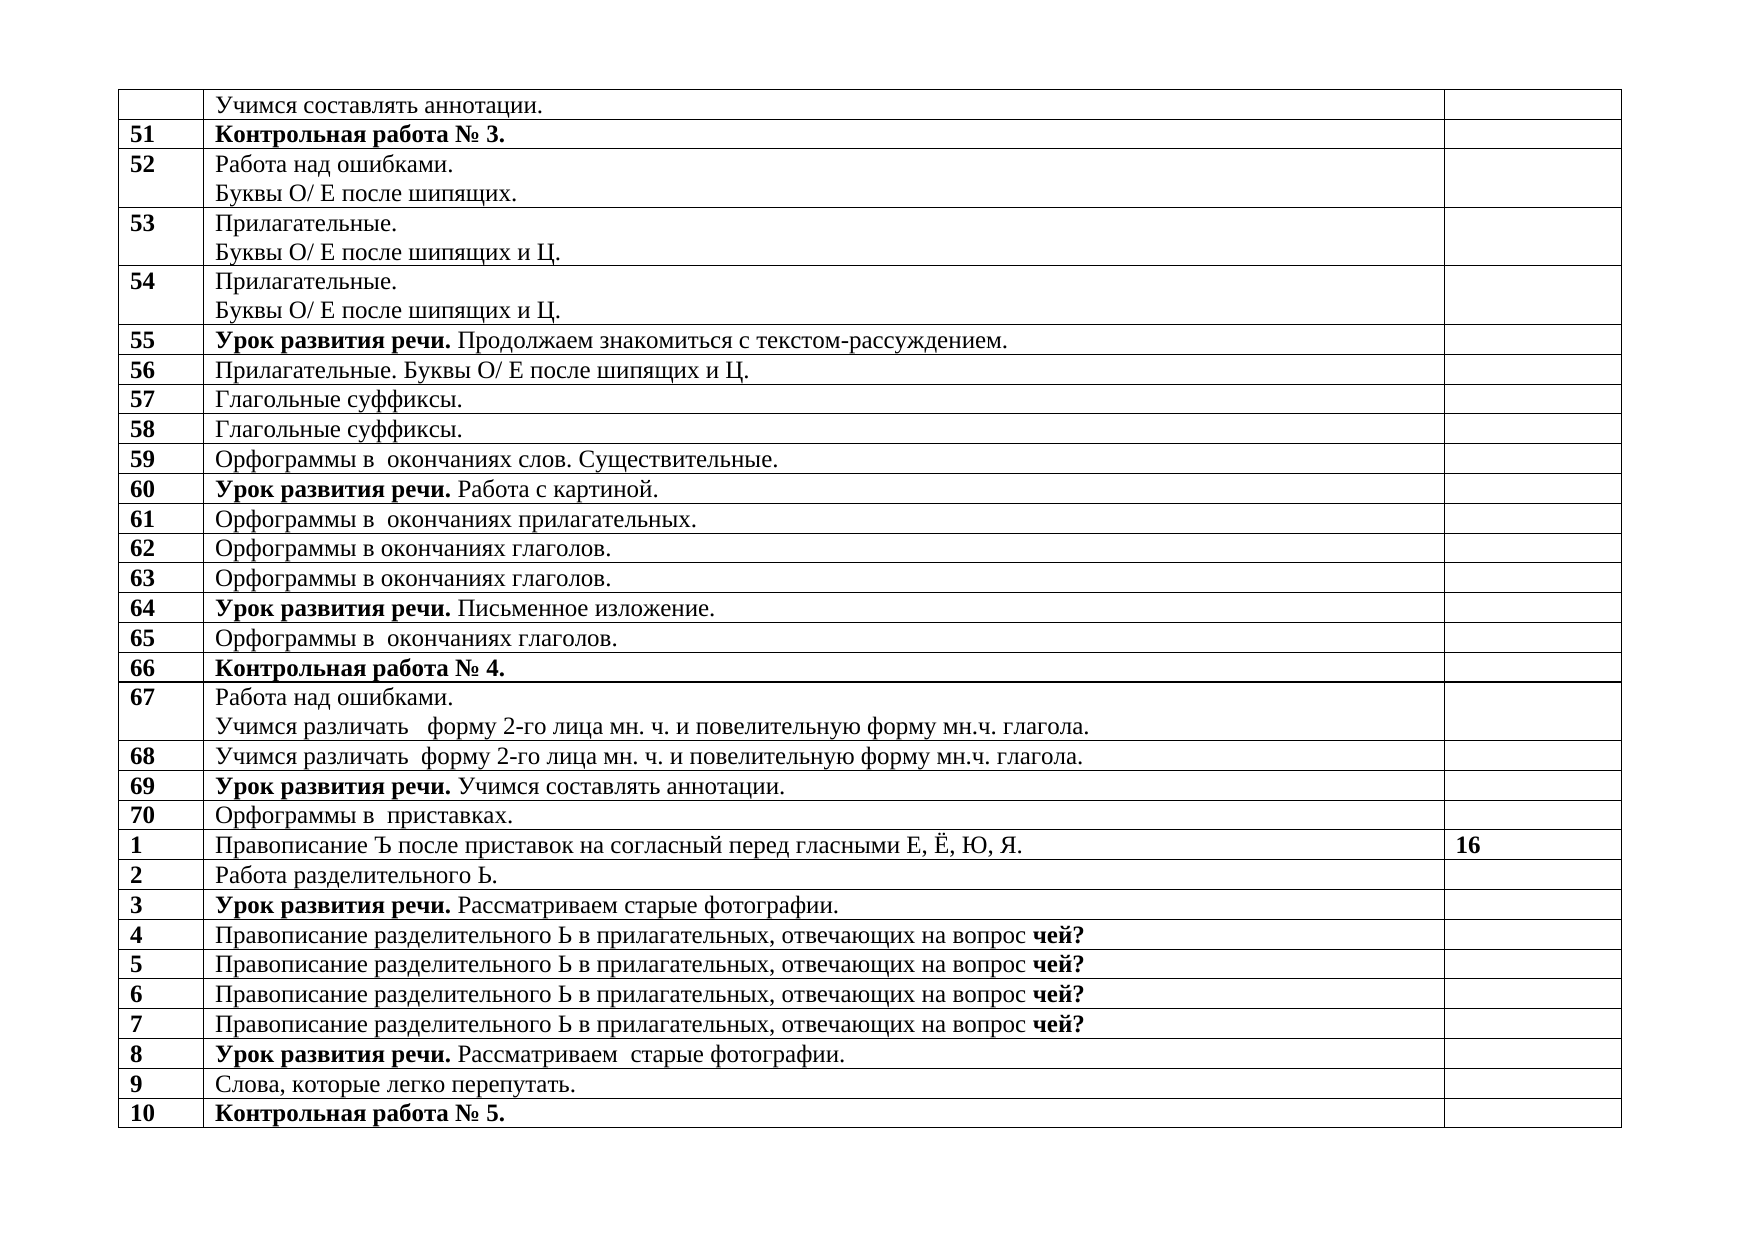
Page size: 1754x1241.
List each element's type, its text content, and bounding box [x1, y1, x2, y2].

table_cell Урок развития речи. Рассматриваем старые фотографии. [204, 1039, 1444, 1068]
table_cell Глагольные суффиксы. [204, 414, 1444, 443]
table_cell 55 [119, 325, 203, 354]
table_cell Прилагательные. Буквы О/ Е после шипящих и Ц. [204, 355, 1444, 383]
table_cell 70 [119, 801, 203, 829]
table_cell 6 [119, 979, 203, 1008]
table_cell Правописание разделительного Ь в прилагательных, отвечающих на вопрос чей? [204, 1009, 1444, 1038]
table_cell Урок развития речи. Продолжаем знакомиться с текстом-рассуждением. [204, 325, 1444, 354]
table_cell [1445, 593, 1621, 622]
table_cell Орфограммы в приставках. [204, 801, 1444, 829]
table_cell 3 [119, 890, 203, 919]
table_cell [1445, 149, 1621, 207]
table_cell [1445, 683, 1621, 740]
table_cell Учимся различать форму 2-го лица мн. ч. и повелительную форму мн.ч. глагола. [204, 741, 1444, 770]
table_cell [1445, 120, 1621, 148]
table_cell 69 [119, 771, 203, 799]
table_cell [1445, 474, 1621, 503]
table_cell 7 [119, 1009, 203, 1038]
table_cell Урок развития речи. Работа с картиной. [204, 474, 1444, 503]
table_cell 60 [119, 474, 203, 503]
table_cell 16 [1445, 830, 1621, 859]
table_cell [1445, 444, 1621, 473]
table_cell [1445, 1099, 1621, 1127]
table_cell Орфограммы в окончаниях прилагательных. [204, 504, 1444, 532]
table_cell [1445, 1069, 1621, 1097]
table_cell Орфограммы в окончаниях слов. Существительные. [204, 444, 1444, 473]
table_cell Контрольная работа № 4. [204, 653, 1444, 681]
table_cell [1445, 504, 1621, 532]
table_cell 58 [119, 414, 203, 443]
table_cell [1445, 920, 1621, 948]
table_cell [1445, 266, 1621, 324]
table_cell 67 [119, 683, 203, 740]
table_cell [1445, 1009, 1621, 1038]
table_cell Орфограммы в окончаниях глаголов. [204, 534, 1444, 562]
table_cell Контрольная работа № 5. [204, 1099, 1444, 1127]
table_cell [1445, 623, 1621, 652]
table_cell [1445, 890, 1621, 919]
table_cell [1445, 325, 1621, 354]
table_cell [1445, 355, 1621, 383]
table_cell [1445, 534, 1621, 562]
table_cell 8 [119, 1039, 203, 1068]
table_cell Правописание разделительного Ь в прилагательных, отвечающих на вопрос чей? [204, 950, 1444, 978]
table_cell 50 [119, 90, 203, 118]
table_cell Урок развития речи. Письменное изложение. [204, 593, 1444, 622]
table_cell Урок развития речи. Рассматриваем старые фотографии. [204, 890, 1444, 919]
table_cell Правописание Ъ после приставок на согласный перед гласными Е, Ё, Ю, Я. [204, 830, 1444, 859]
table_cell 53 [119, 208, 203, 265]
table_cell [1445, 208, 1621, 265]
table_cell [1445, 801, 1621, 829]
table_cell 51 [119, 120, 203, 148]
table_cell Прилагательные. Буквы О/ Е после шипящих и Ц. [204, 266, 1444, 324]
table_cell 62 [119, 534, 203, 562]
table_cell [1445, 90, 1621, 118]
table_cell [1445, 385, 1621, 413]
table_cell Урок развития речи. Учимся составлять аннотации. [204, 771, 1444, 799]
table_cell 1 [119, 830, 203, 859]
table_cell Слова, которые легко перепутать. [204, 1069, 1444, 1097]
table_cell Контрольная работа № 3. [204, 120, 1444, 148]
table_cell [1445, 1039, 1621, 1068]
table_cell 63 [119, 563, 203, 592]
table_cell Прилагательные. Буквы О/ Е после шипящих и Ц. [204, 208, 1444, 265]
table_cell [1445, 860, 1621, 889]
table_cell Работа разделительного Ь. [204, 860, 1444, 889]
table_cell 66 [119, 653, 203, 681]
table_cell Правописание разделительного Ь в прилагательных, отвечающих на вопрос чей? [204, 920, 1444, 948]
table_cell 2 [119, 860, 203, 889]
table_cell [1445, 741, 1621, 770]
table_cell [1445, 950, 1621, 978]
table_cell [1445, 653, 1621, 681]
table_cell 9 [119, 1069, 203, 1097]
table_cell [1445, 771, 1621, 799]
table_cell Правописание разделительного Ь в прилагательных, отвечающих на вопрос чей? [204, 979, 1444, 1008]
table_cell [1445, 414, 1621, 443]
table_cell 61 [119, 504, 203, 532]
table_cell 5 [119, 950, 203, 978]
table_cell 59 [119, 444, 203, 473]
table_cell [204, 90, 1444, 118]
table_cell 64 [119, 593, 203, 622]
table_cell Работа над ошибками. Буквы О/ Е после шипящих. [204, 149, 1444, 207]
table_cell 68 [119, 741, 203, 770]
table_cell 65 [119, 623, 203, 652]
table_cell Орфограммы в окончаниях глаголов. [204, 563, 1444, 592]
table_cell 52 [119, 149, 203, 207]
table_cell [1445, 979, 1621, 1008]
table_cell Работа над ошибками. Учимся различать форму 2-го лица мн. ч. и повелительную форму мн.ч. глагола. [204, 683, 1444, 740]
table_cell Глагольные суффиксы. [204, 385, 1444, 413]
table_cell 54 [119, 266, 203, 324]
table_cell 10 [119, 1099, 203, 1127]
table_cell 4 [119, 920, 203, 948]
table_cell 57 [119, 385, 203, 413]
table_cell Орфограммы в окончаниях глаголов. [204, 623, 1444, 652]
table_cell 56 [119, 355, 203, 383]
table_cell [1445, 563, 1621, 592]
